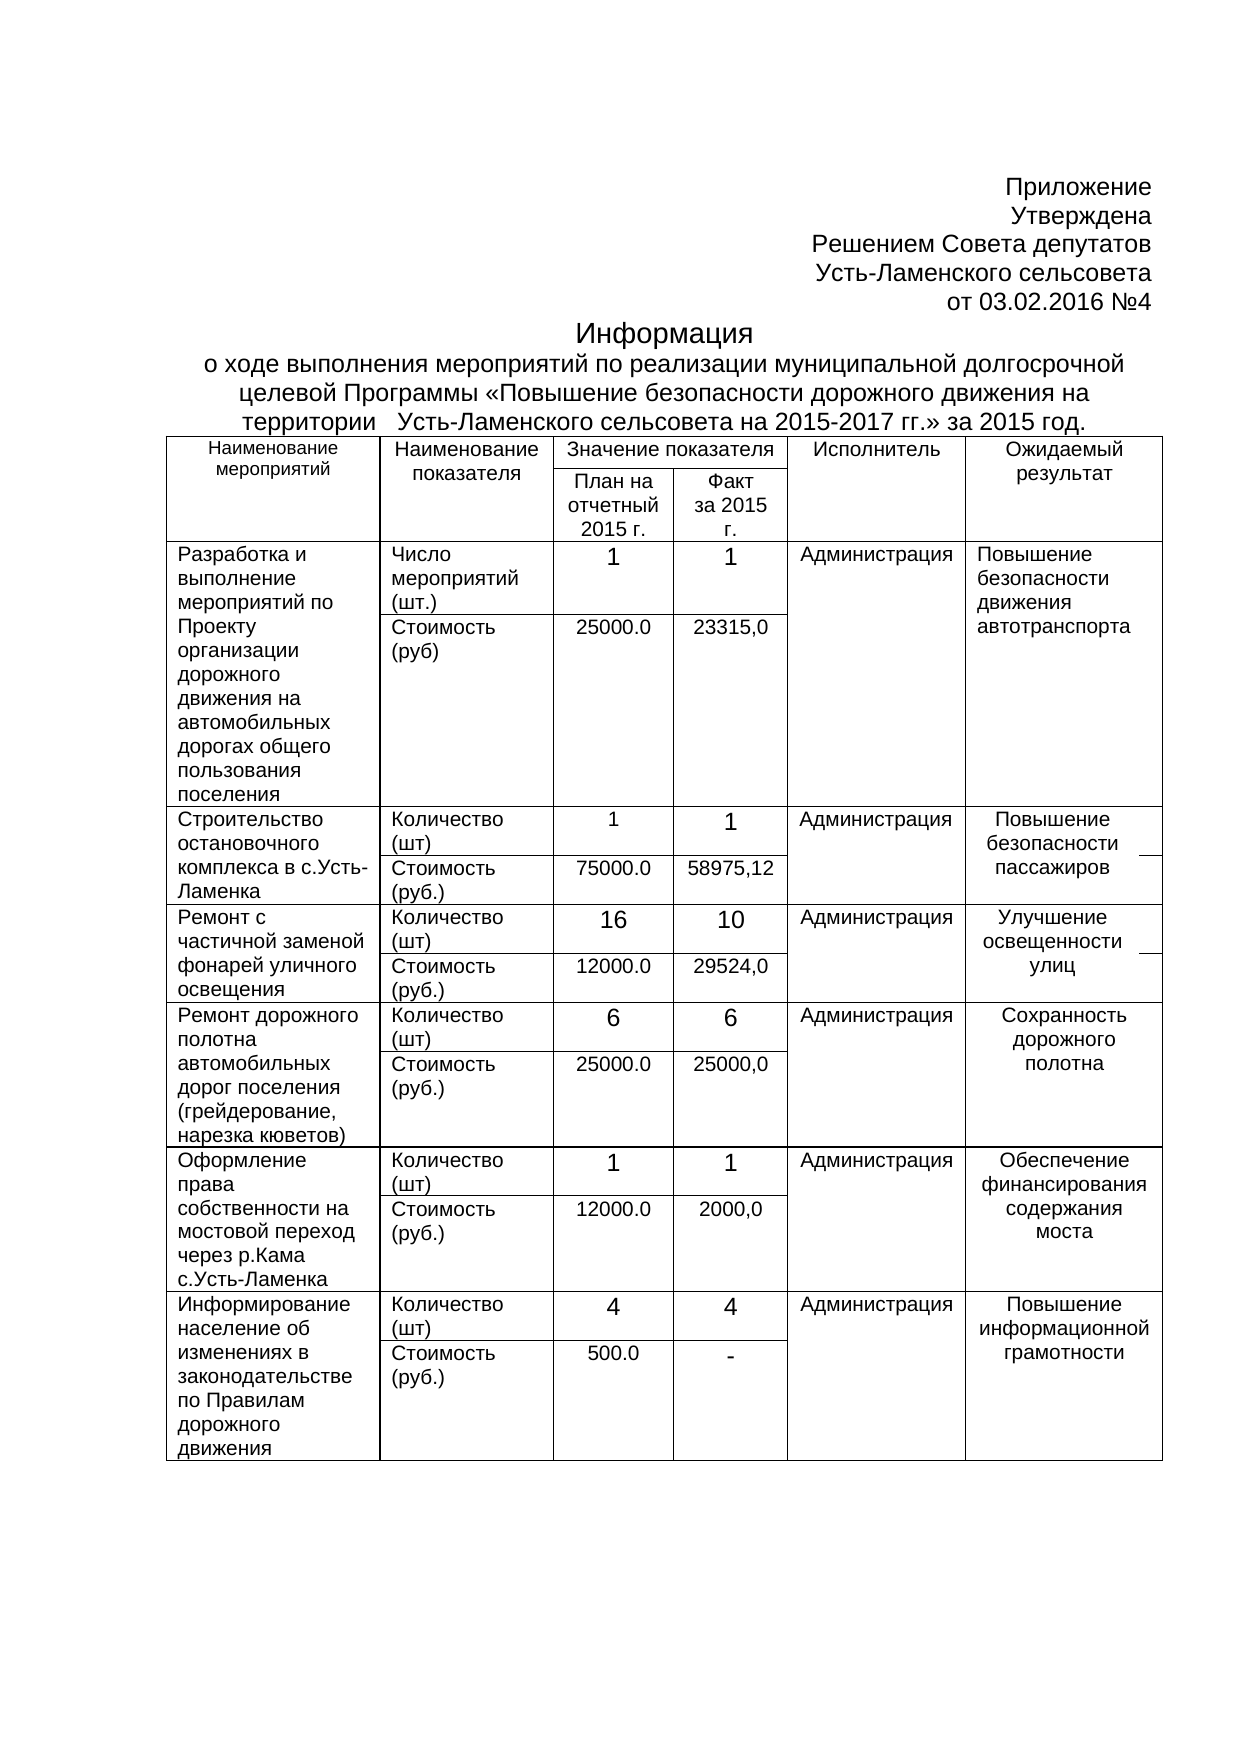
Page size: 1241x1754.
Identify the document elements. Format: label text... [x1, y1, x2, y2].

text о ходе выполнения мероприятий по реализации муниципальной долгосрочной целевой Программы «Повышение безопасности дорожного движения на территории Усть-Ламенского сельсовета на 2015-2017 гг.» за 2015 год. [177, 349, 1152, 436]
table_cell Разработка и выполнение мероприятий по Проекту организации дорожного движения на автомобильных дорогах общего пользования поселения [167, 542, 379, 806]
table_cell 75000.0 [554, 856, 673, 904]
table_cell Улучшение освещенности улиц [966, 905, 1139, 1002]
table_header Значение показателя [554, 437, 787, 468]
table_cell Стоимость (руб.) [381, 954, 553, 1002]
table_cell 2000,0 [674, 1196, 787, 1291]
table_cell Стоимость (руб) [381, 615, 553, 806]
table_cell Администрация [788, 1292, 965, 1460]
table_cell 12000.0 [554, 1196, 673, 1291]
table_header Ожидаемый результат [966, 437, 1162, 541]
table_header Исполнитель [788, 437, 965, 541]
table_cell 25000.0 [554, 1052, 673, 1146]
table_cell [1139, 905, 1162, 953]
table_cell Администрация [788, 542, 965, 806]
table_cell 1 [674, 1148, 787, 1195]
text Утверждена [177, 201, 1152, 229]
table_cell Количество (шт) [381, 905, 553, 953]
table_cell Стоимость (руб.) [381, 1052, 553, 1146]
table_cell Информирование население об изменениях в законодательстве по Правилам дорожного движения [167, 1292, 379, 1460]
table_cell 58975,12 [674, 856, 787, 904]
text Усть-Ламенского сельсовета [177, 258, 1152, 287]
table_cell [1139, 856, 1162, 904]
text Решением Совета депутатов [177, 229, 1152, 258]
table_cell 4 [674, 1292, 787, 1340]
table_cell Администрация [788, 1003, 965, 1146]
text от 03.02.2016 №4 [177, 287, 1152, 316]
table_cell Стоимость (руб.) [381, 1196, 553, 1291]
text Приложение [177, 172, 1152, 201]
table_cell Обеспечение финансирования содержания моста [966, 1148, 1162, 1291]
table_cell Количество (шт) [381, 1003, 553, 1051]
table_cell 500.0 [554, 1341, 673, 1460]
table_cell Строительство остановочного комплекса в с.Усть-Ламенка [167, 807, 379, 904]
table_cell 1 [674, 542, 787, 614]
text Информация [177, 316, 1152, 349]
table_cell Повышение безопасности пассажиров [966, 807, 1139, 904]
table_cell 10 [674, 905, 787, 953]
table_cell 6 [674, 1003, 787, 1051]
table_cell Повышение информационной грамотности [966, 1292, 1162, 1460]
table_cell Стоимость (руб.) [381, 856, 553, 904]
table_cell Администрация [788, 807, 965, 904]
table_cell 25000,0 [674, 1052, 787, 1146]
table_cell 6 [554, 1003, 673, 1051]
table_cell 4 [554, 1292, 673, 1340]
table_header Наименование мероприятий [167, 437, 379, 541]
table_cell Стоимость (руб.) [381, 1341, 553, 1460]
table_cell Повышение безопасности движения автотранспорта [966, 542, 1162, 806]
table_cell 1 [554, 1148, 673, 1195]
table_cell Ремонт с частичной заменой фонарей уличного освещения [167, 905, 379, 1002]
table_cell 16 [554, 905, 673, 953]
table_cell Количество (шт) [381, 807, 553, 855]
table_cell 29524,0 [674, 954, 787, 1002]
table_cell Количество (шт) [381, 1148, 553, 1195]
table_cell Администрация [788, 905, 965, 1002]
table_cell 12000.0 [554, 954, 673, 1002]
table_cell Количество (шт) [381, 1292, 553, 1340]
table_cell 23315,0 [674, 615, 787, 806]
table_cell Администрация [788, 1148, 965, 1291]
table_cell Оформление права собственности на мостовой переход через р.Кама с.Усть-Ламенка [167, 1148, 379, 1291]
table_cell 1 [554, 542, 673, 614]
table_header Наименование показателя [381, 437, 553, 541]
table_cell 1 [674, 807, 787, 855]
table_cell [1139, 954, 1162, 1002]
table_cell План на отчетный 2015 г. [554, 469, 673, 541]
table_cell 1 [554, 807, 673, 855]
table_cell Сохранность дорожного полотна [966, 1003, 1162, 1146]
table_cell [1139, 807, 1162, 855]
table_cell - [674, 1341, 787, 1460]
table_cell Ремонт дорожного полотна автомобильных дорог поселения (грейдерование, нарезка кюветов) [167, 1003, 379, 1146]
table_cell 25000.0 [554, 615, 673, 806]
table_cell Число мероприятий (шт.) [381, 542, 553, 614]
table_cell Факт за 2015 г. [674, 469, 787, 541]
